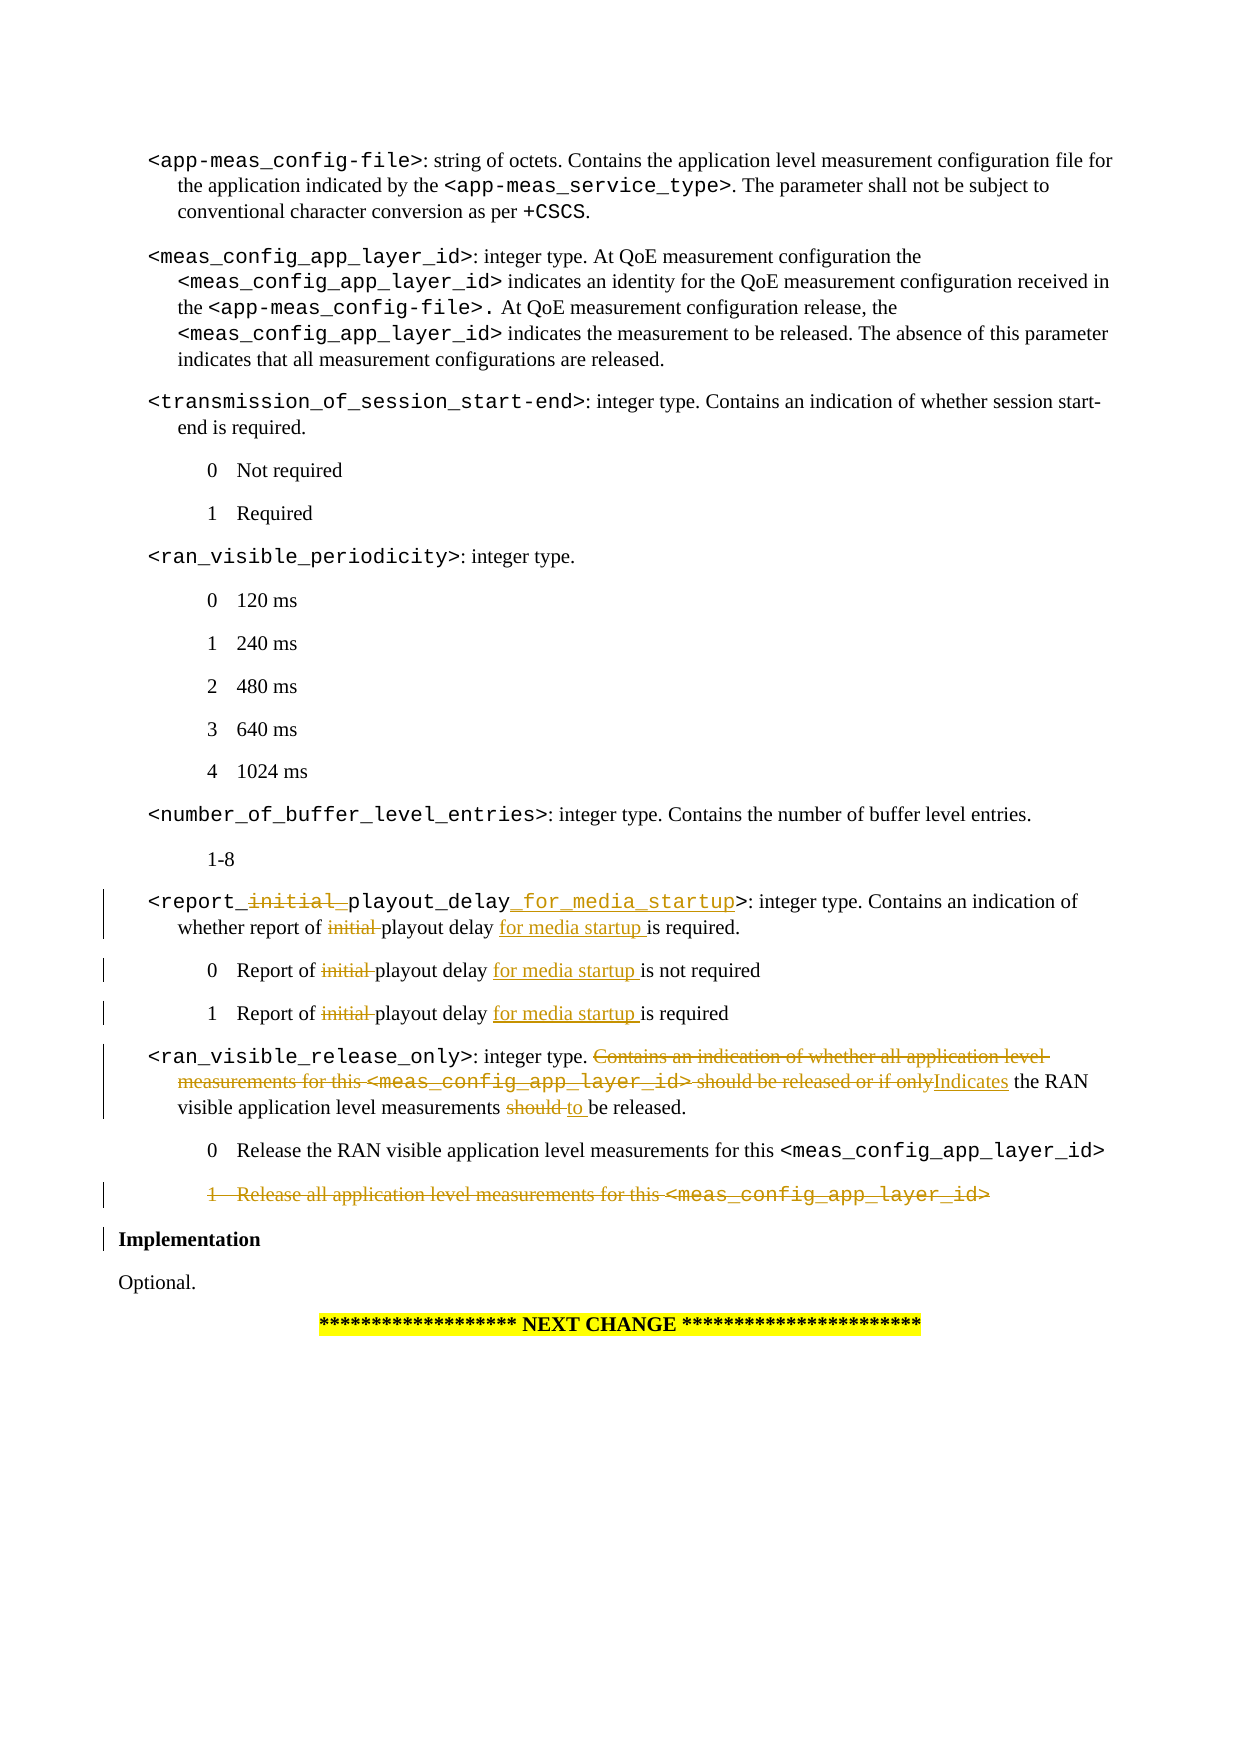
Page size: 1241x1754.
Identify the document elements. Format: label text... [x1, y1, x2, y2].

text Implementation [118, 1227, 1122, 1251]
text <meas_config_app_layer_id>: integer type. At QoE measurement configuration the <meas_config_app_layer_id> indicates an identity for the QoE measurement configuration received in the <app-meas_config-file>. At QoE measurement configuration release, the <meas_config_app_layer_id> indicates the measurement to be released. The absence of this parameter indicates that all measurement configurations are released. [148, 244, 1122, 371]
text <number_of_buffer_level_entries>: integer type. Contains the number of buffer level entries. [148, 802, 1122, 828]
text <transmission_of_session_start-end>: integer type. Contains an indication of whether session start-end is required. [148, 389, 1122, 439]
text 1 240 ms [207, 631, 1122, 655]
text ******************* NEXT CHANGE *********************** [118, 1312, 1122, 1336]
text <report_playout_delay>: integer type. Contains an indication of whether report of playout delay is required. [148, 889, 1122, 939]
text 3 640 ms [207, 716, 1122, 741]
text 1 Required [207, 501, 1122, 525]
text 1-8 [207, 847, 1122, 871]
text 0 Release the RAN visible application level measurements for this <meas_config_app_layer_id> [207, 1138, 1122, 1163]
text 2 480 ms [207, 674, 1122, 698]
text <ran_visible_release_only>: integer type. the RAN visible application level measurements be released. [148, 1043, 1122, 1119]
text Optional. [118, 1269, 1122, 1294]
text 0 120 ms [207, 588, 1122, 612]
text <app-meas_config-file>: string of octets. Contains the application level measurement configuration file for the application indicated by the <app-meas_service_type>. The parameter shall not be subject to conventional character conversion as per +CSCS. [148, 148, 1122, 225]
text <ran_visible_periodicity>: integer type. [148, 543, 1122, 569]
text 0 Not required [207, 458, 1122, 482]
text 0 Report of playout delay is not required [207, 958, 1122, 982]
text 4 1024 ms [207, 759, 1122, 783]
text 1 Report of playout delay is required [207, 1001, 1122, 1025]
